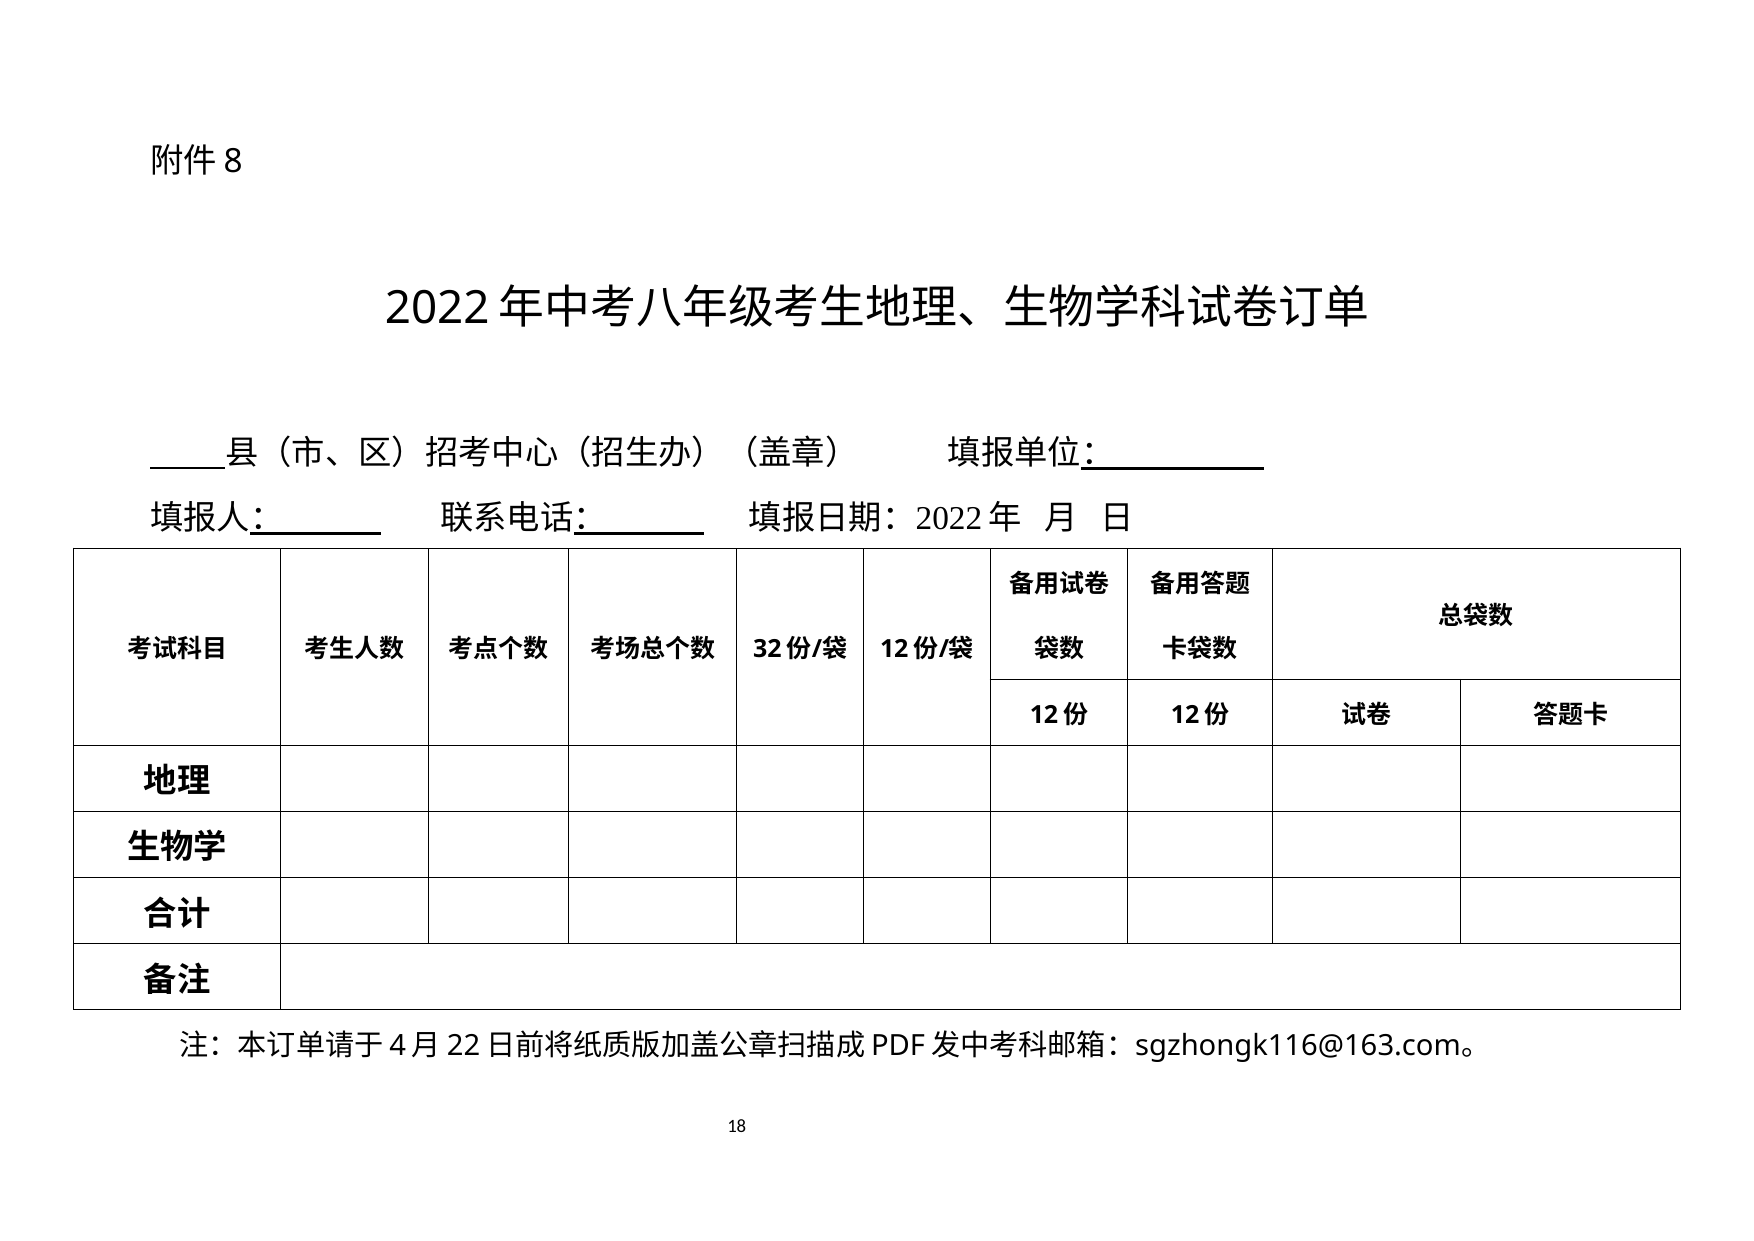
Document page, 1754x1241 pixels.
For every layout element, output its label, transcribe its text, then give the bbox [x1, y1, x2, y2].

table_cell 地理 [74, 746, 280, 811]
table_cell [1273, 812, 1460, 877]
table_cell [1461, 746, 1680, 811]
table_header 12份/袋 [864, 549, 990, 745]
table_header 总袋数 [1273, 549, 1680, 679]
table_cell 合计 [74, 878, 280, 943]
table_cell 试卷 [1273, 680, 1460, 745]
table_cell 生物学 [74, 812, 280, 877]
table_cell [737, 878, 863, 943]
table_cell [737, 812, 863, 877]
table_cell [569, 746, 736, 811]
table_cell [991, 812, 1127, 877]
table_cell [1128, 878, 1272, 943]
table_header 备用答题卡袋数 [1128, 549, 1272, 679]
table_cell [1273, 878, 1460, 943]
table_header 备用试卷袋数 [991, 549, 1127, 679]
text 2022年中考八年级考生地理、生物学科试卷订单 [150, 255, 1604, 353]
table_cell [864, 812, 990, 877]
table_cell [429, 746, 568, 811]
text 附件8 [150, 125, 1604, 190]
table_cell 12份 [991, 680, 1127, 745]
table_header 考试科目 [74, 549, 280, 745]
table_header 32份/袋 [737, 549, 863, 745]
table_cell [569, 878, 736, 943]
text 注：本订单请于4月22日前将纸质版加盖公章扫描成PDF发中考科邮箱：sgzhongk116@163.com。 [150, 1010, 1604, 1075]
table_cell [429, 878, 568, 943]
table_cell [281, 878, 428, 943]
table_cell [429, 812, 568, 877]
table_cell [864, 878, 990, 943]
table_cell [1273, 746, 1460, 811]
table_cell [991, 746, 1127, 811]
table_cell 备注 [74, 944, 280, 1009]
table_cell [1128, 746, 1272, 811]
table_header 考生人数 [281, 549, 428, 745]
text 填报人： 联系电话： 填报日期：2022年 月 日 [150, 483, 1604, 548]
table_cell [281, 812, 428, 877]
table_cell [569, 812, 736, 877]
table_cell [737, 746, 863, 811]
table_cell [991, 878, 1127, 943]
table_header 考点个数 [429, 549, 568, 745]
table_cell 答题卡 [1461, 680, 1680, 745]
table_cell [864, 746, 990, 811]
table_cell [281, 944, 1680, 1009]
table_header 考场总个数 [569, 549, 736, 745]
table_cell [1461, 878, 1680, 943]
table_cell [1128, 812, 1272, 877]
table_cell [281, 746, 428, 811]
table_cell [1461, 812, 1680, 877]
table_cell 12份 [1128, 680, 1272, 745]
text 县（市、区）招考中心（招生办）（盖章） 填报单位： [150, 418, 1604, 483]
